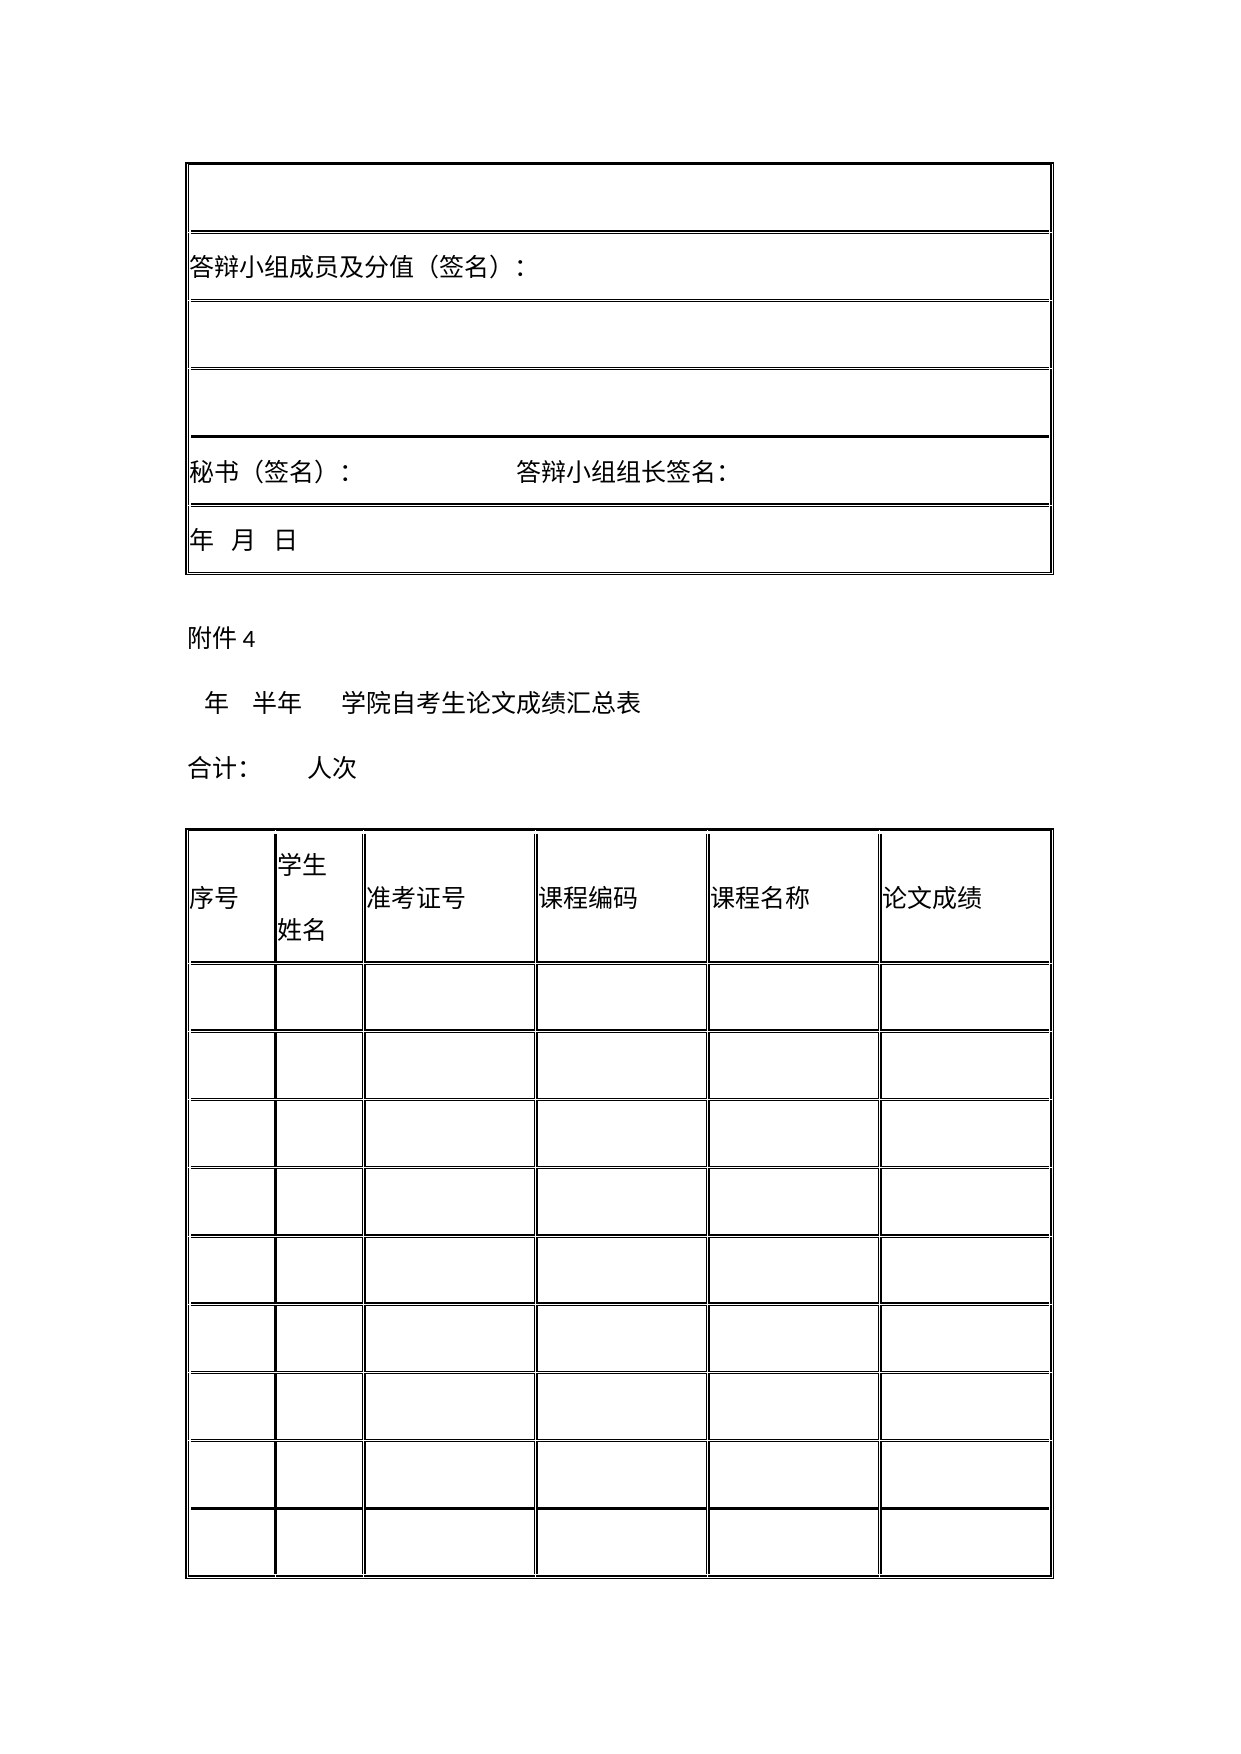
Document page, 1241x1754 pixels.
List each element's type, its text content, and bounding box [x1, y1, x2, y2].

table_cell [277, 965, 362, 1029]
table_cell [882, 1302, 1051, 1371]
table_cell [189, 1302, 274, 1371]
table_cell [189, 299, 1051, 367]
table_cell [277, 1169, 362, 1234]
table_cell [880, 1371, 1052, 1439]
table_cell [538, 1101, 706, 1166]
table_cell [710, 1238, 878, 1302]
table_cell 秘书（签名）： 答辩小组组长签名： [189, 435, 1050, 503]
table_cell [538, 1442, 706, 1507]
table_cell [187, 1166, 275, 1234]
table_header 课程编码 [536, 830, 708, 961]
table_cell [366, 1169, 534, 1234]
table_cell 答辩小组成员及分值（签名）： [189, 230, 1051, 298]
table_cell [880, 1507, 1050, 1575]
table_cell [189, 961, 274, 1029]
table_cell [882, 1234, 1051, 1302]
table_cell [710, 1442, 878, 1507]
table_cell [710, 1033, 878, 1098]
table_cell [710, 1101, 878, 1166]
table_cell [710, 1169, 878, 1234]
table_cell [277, 1306, 362, 1371]
table_cell [880, 1098, 1052, 1166]
table_header 学生 姓名 [275, 830, 364, 961]
table_cell [187, 1371, 275, 1439]
table_cell [187, 1439, 275, 1507]
table_cell [708, 1507, 880, 1575]
table_header 准考证号 [364, 830, 536, 961]
table_cell [277, 1033, 362, 1098]
table_cell [538, 1374, 706, 1439]
table_cell [538, 1306, 706, 1371]
table_cell [366, 1374, 534, 1439]
table_cell [189, 165, 1050, 230]
table_cell [366, 965, 534, 1029]
table_cell [277, 1238, 362, 1302]
table_cell [277, 1374, 362, 1439]
table_header 论文成绩 [880, 831, 1050, 961]
table_cell [538, 1169, 706, 1234]
table_cell [187, 367, 1052, 435]
table_cell [277, 1101, 362, 1166]
table_cell [710, 1306, 878, 1371]
table_header 课程名称 [708, 830, 880, 961]
table_cell [710, 1374, 878, 1439]
table_cell [880, 1439, 1052, 1507]
table_cell [366, 1442, 534, 1507]
table_cell [538, 965, 706, 1029]
table_cell 年 月 日 [189, 503, 1051, 571]
table_cell [277, 1442, 362, 1507]
table_cell [366, 1033, 534, 1098]
table_cell [538, 1238, 706, 1302]
table_cell [366, 1238, 534, 1302]
table_cell [189, 1507, 275, 1575]
table_header 序号 [189, 831, 275, 961]
table_cell [536, 1507, 708, 1575]
table_cell [882, 961, 1051, 1029]
table_cell [189, 1234, 274, 1302]
table_cell [880, 1166, 1052, 1234]
table_cell [538, 1033, 706, 1098]
table_cell [189, 1029, 274, 1098]
table_cell [710, 965, 878, 1029]
table_cell [275, 1507, 364, 1575]
table_cell [366, 1306, 534, 1371]
table_cell [366, 1101, 534, 1166]
text 附件4 年 半年 学院自考生论文成绩汇总表 合计： 人次 [187, 604, 1053, 799]
table_cell [187, 1098, 275, 1166]
table_cell [364, 1507, 536, 1575]
table_cell [882, 1029, 1051, 1098]
